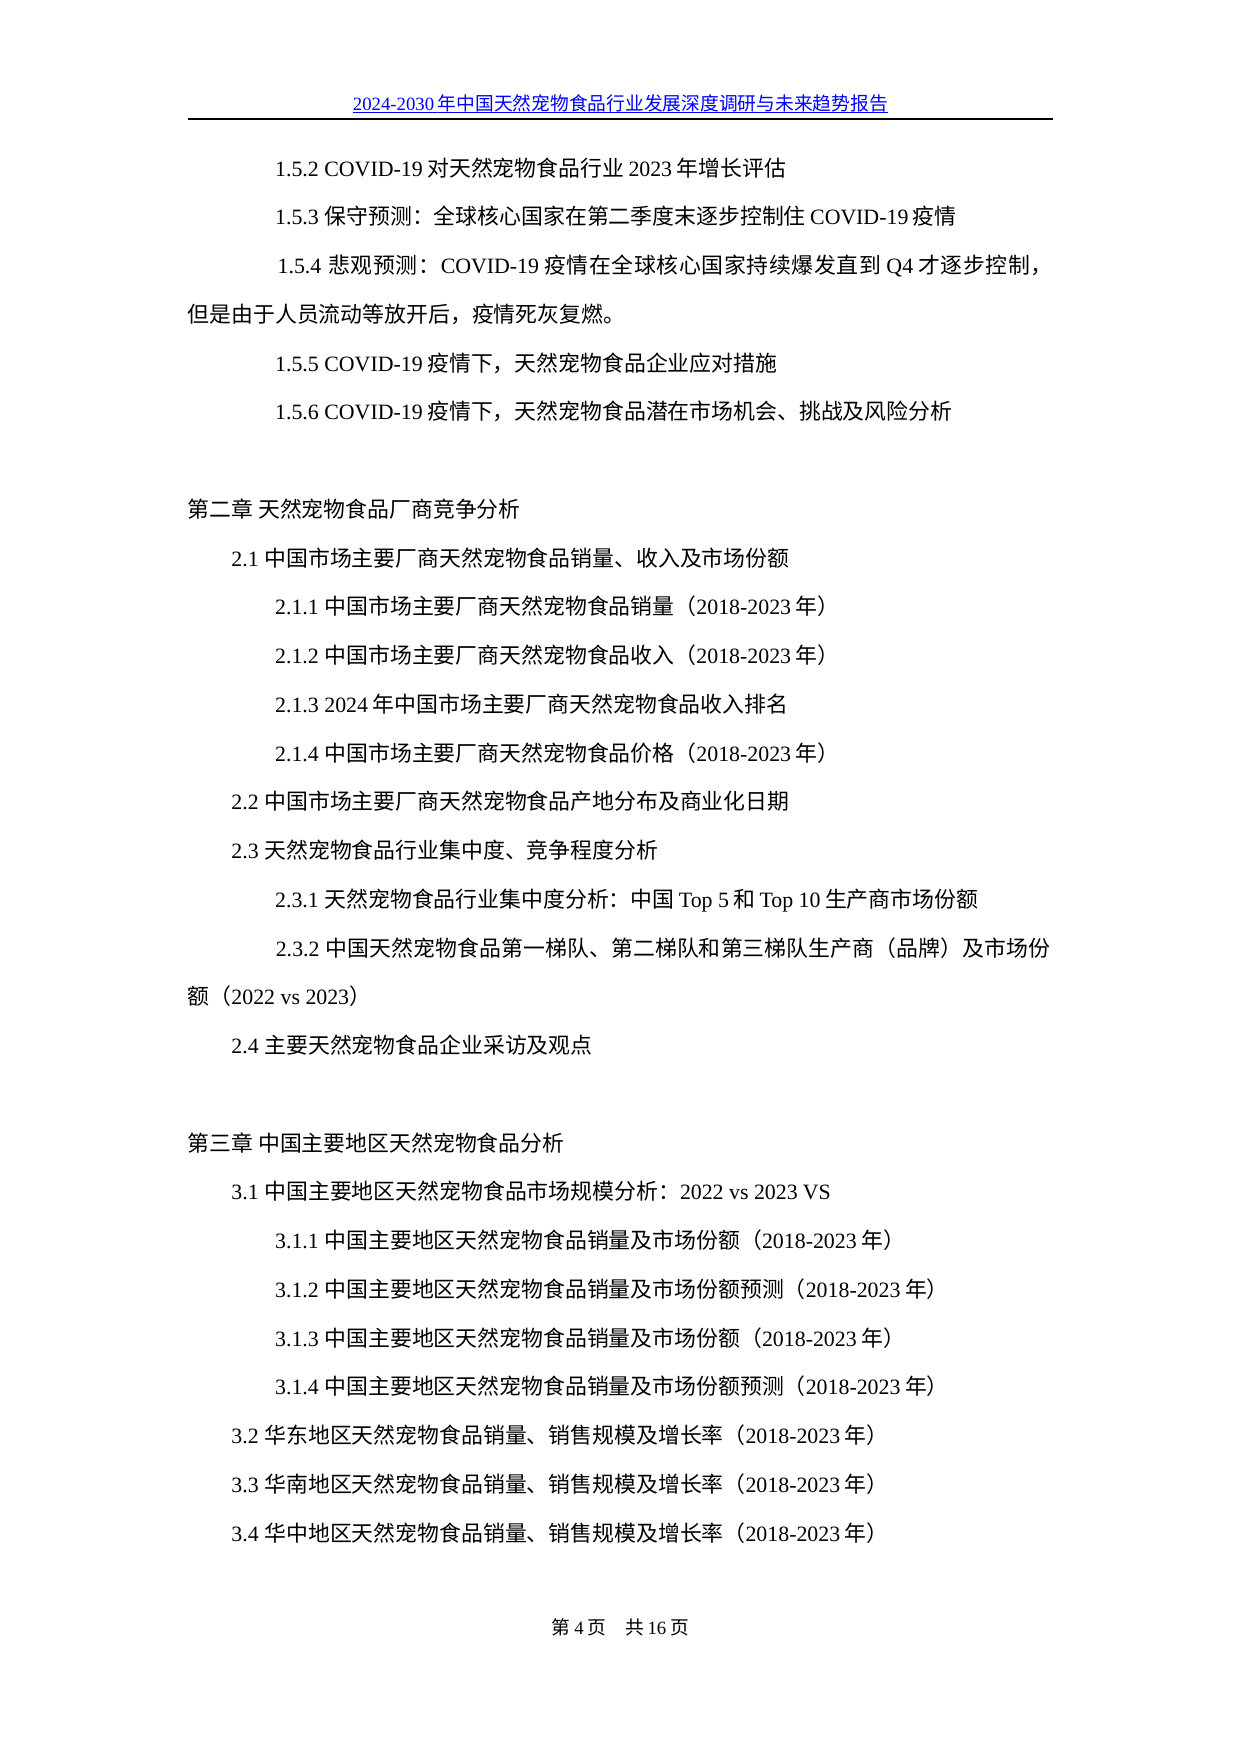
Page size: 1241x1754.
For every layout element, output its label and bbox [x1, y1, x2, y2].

text [187, 150, 1053, 1548]
